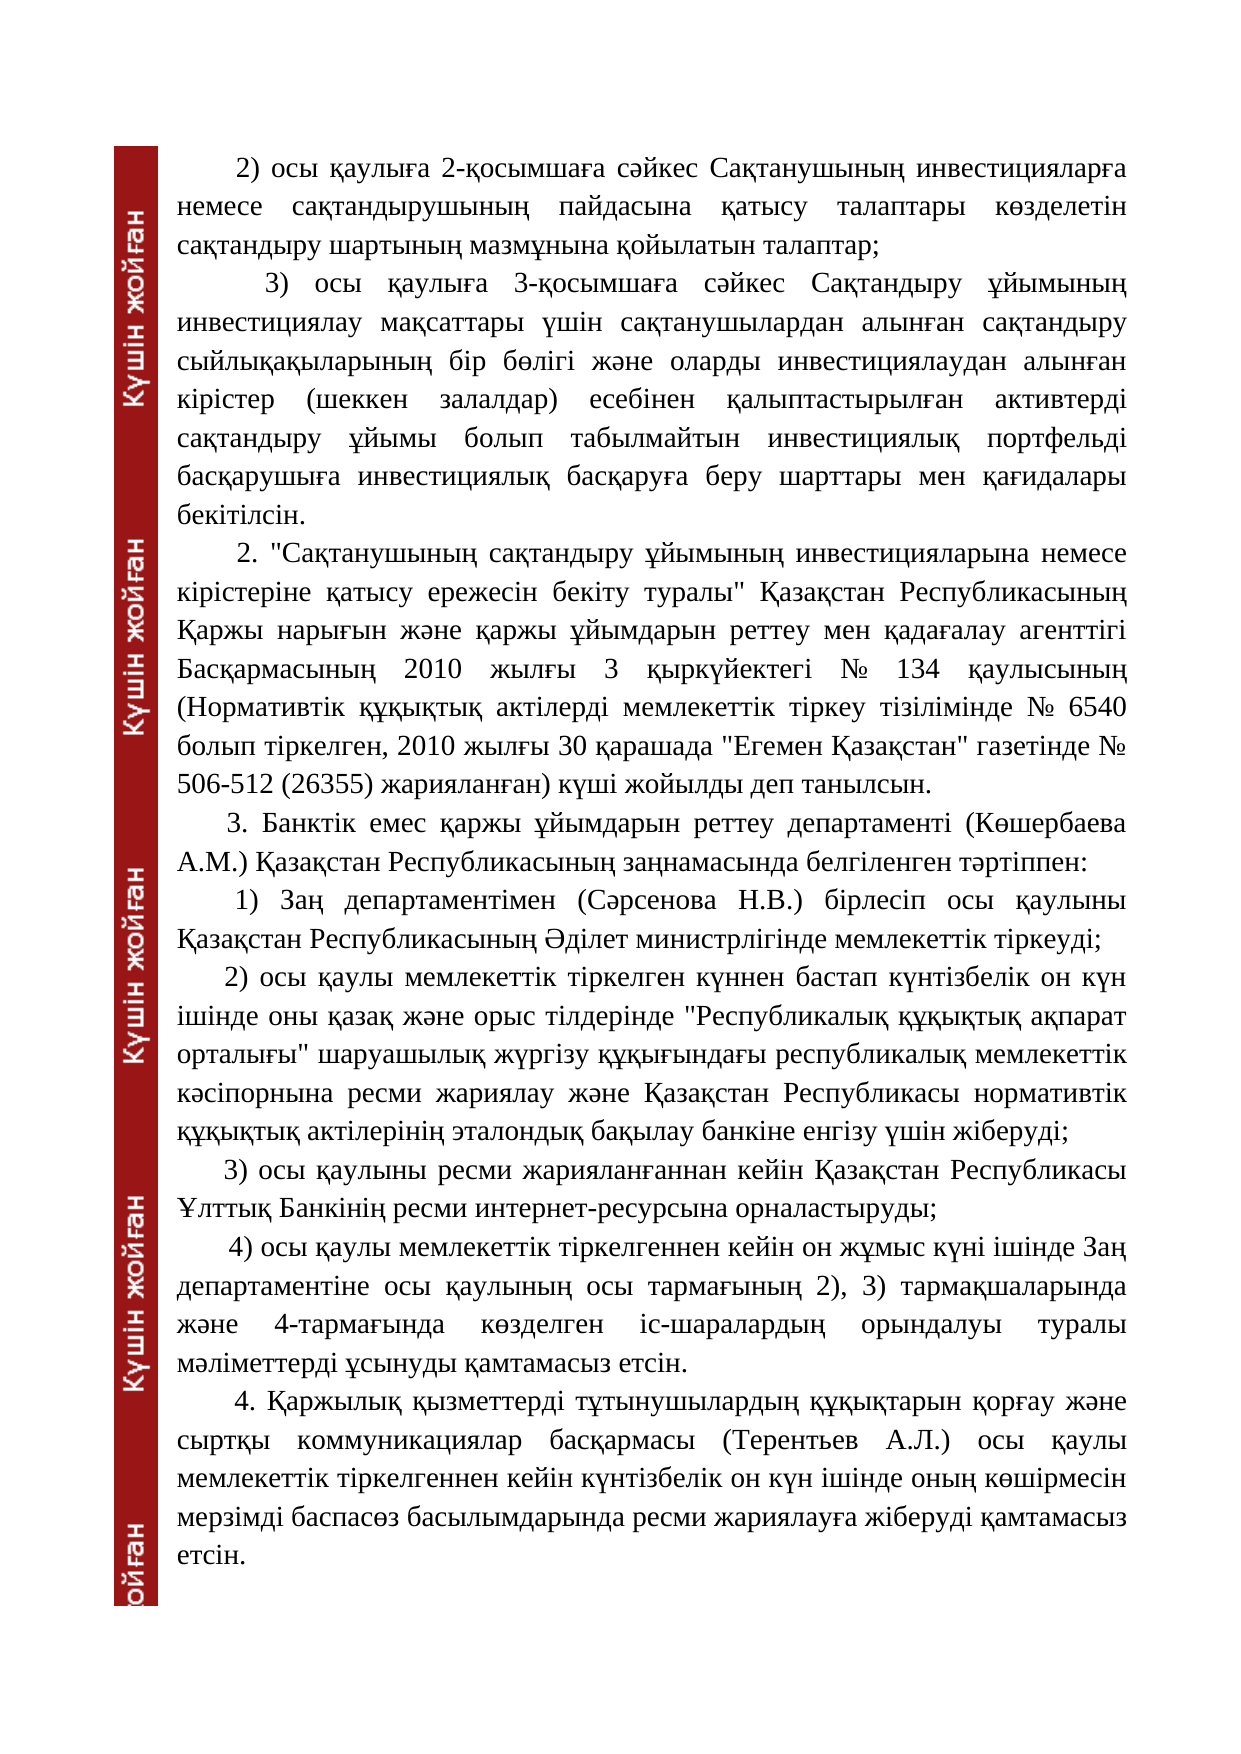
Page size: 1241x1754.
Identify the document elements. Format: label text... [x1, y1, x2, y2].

text 2) осы қаулы мемлекеттік тіркелген күннен бастап күнтізбелік он күн ішінде оны қазақ және орыс тілдерінде "Республикалық құқықтық ақпарат орталығы" шаруашылық жүргізу құқығындағы республикалық мемлекеттік кәсіпорнына ресми жариялау және Қазақстан Республикасы нормативтік құқықтық актілерінің эталондық бақылау банкіне енгізу үшін жіберуді; [112, 959, 1128, 1147]
picture [114, 261, 158, 266]
picture [114, 1224, 158, 1229]
picture [114, 1147, 158, 1152]
picture [114, 954, 158, 959]
picture [114, 877, 158, 882]
text 2. "Сақтанушының сақтандыру ұйымының инвестицияларына немесе кірістеріне қатысу ережесін бекіту туралы" Қазақстан Республикасының Қаржы нарығын және қаржы ұйымдарын реттеу мен қадағалау агенттігі Басқармасының 2010 жылғы 3 қыркүйектегі № 134 қаулысының (Нормативтік құқықтық актілерді мемлекеттік тіркеу тізілімінде № 6540 болып тіркелген, 2010 жылғы 30 қарашада "Егемен Қазақстан" газетінде № 506-512 (26355) жарияланған) күші жойылды деп танылсын. [112, 535, 1128, 800]
text 1) Заң департаментімен (Сәрсенова Н.В.) бірлесіп осы қаулыны Қазақстан Республикасының Әділет министрлігінде мемлекеттік тіркеуді; [112, 882, 1128, 954]
picture [114, 1571, 158, 1606]
text 3. Банктік емес қаржы ұйымдарын реттеу департаменті (Көшербаева А.М.) Қазақстан Республикасының заңнамасында белгіленген тәртіппен: [112, 805, 1128, 877]
picture [114, 530, 158, 535]
text 2) осы қаулыға 2-қосымшаға сәйкес Сақтанушының инвестицияларға немесе сақтандырушының пайдасына қатысу талаптары көзделетін сақтандыру шартының мазмұнына қойылатын талаптар; [112, 150, 1128, 261]
text 3) осы қаулыны ресми жарияланғаннан кейін Қазақстан Республикасы Ұлттық Банкінің ресми интернет-ресурсына орналастыруды; [112, 1152, 1128, 1224]
picture [114, 800, 158, 805]
picture [114, 146, 158, 150]
picture [114, 1378, 158, 1383]
text 3) осы қаулыға 3-қосымшаға сәйкес Сақтандыру ұйымының инвестициялау мақсаттары үшін сақтанушылардан алынған сақтандыру сыйлықақыларының бір бөлігі және оларды инвестициялаудан алынған кірістер (шеккен залалдар) есебінен қалыптастырылған активтерді сақтандыру ұйымы болып табылмайтын инвестициялық портфельді басқарушыға инвестициялық басқаруға беру шарттары мен қағидалары бекітілсін. [112, 266, 1128, 530]
text 4) осы қаулы мемлекеттік тіркелгеннен кейін он жұмыс күні ішінде Заң департаментіне осы қаулының осы тармағының 2), 3) тармақшаларында және 4-тармағында көзделген іс-шаралардың орындалуы туралы мәліметтерді ұсынуды қамтамасыз етсін. [112, 1229, 1128, 1378]
text 4. Қаржылық қызметтерді тұтынушылардың құқықтарын қорғау және сыртқы коммуникациялар басқармасы (Терентьев А.Л.) осы қаулы мемлекеттік тіркелгеннен кейін күнтізбелік он күн ішінде оның көшірмесін мерзімді баспасөз басылымдарында ресми жариялауға жіберуді қамтамасыз етсін. [112, 1383, 1128, 1571]
